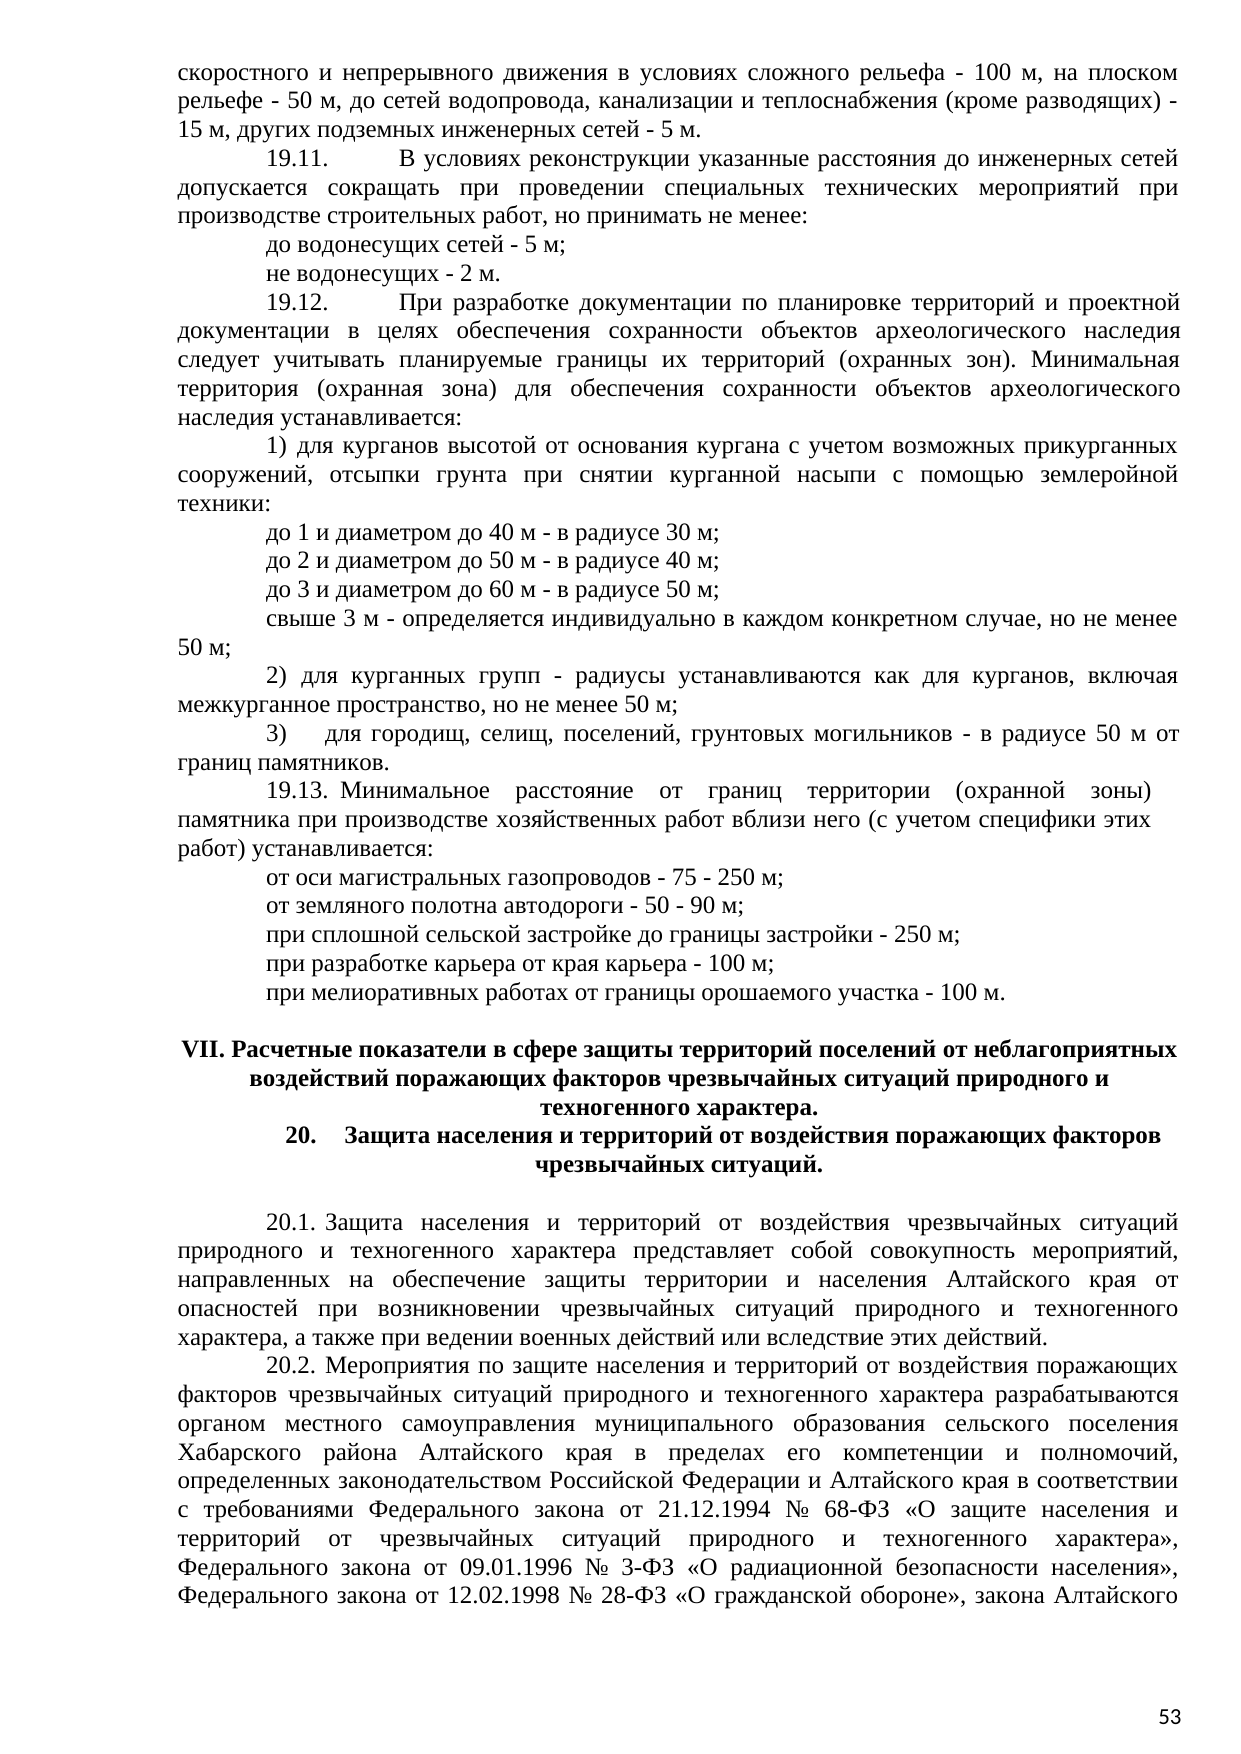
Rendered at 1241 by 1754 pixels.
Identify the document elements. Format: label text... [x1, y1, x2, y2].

text до 2 и диаметром до 50 м - в радиусе 40 м; [177, 546, 1181, 574]
text при сплошной сельской застройке до границы застройки - 250 м; [177, 919, 1181, 948]
text от земляного полотна автодороги - 50 - 90 м; [177, 891, 1181, 919]
text не водонесущих - 2 м. [177, 258, 1181, 287]
list При разработке документации по планировке территорий и проектной документации в целях обеспечения сохранности объектов археологического наследия следует учитывать планируемые границы их территорий (охранных зон). Минимальная территория (охранная зона) для обеспечения сохранности объектов археологического наследия устанавливается: [177, 287, 1181, 431]
text до 3 и диаметром до 60 м - в радиусе 50 м; [177, 574, 1181, 603]
list для городищ, селищ, поселений, грунтовых могильников - в радиусе 50 м от границ памятников. [177, 718, 1181, 776]
list Минимальное расстояние от границ территории (охранной зоны) памятника при производстве хозяйственных работ вблизи него (с учетом специфики этих работ) устанавливается: [177, 776, 1152, 862]
list Защита населения и территорий от воздействия поражающих факторов чрезвычайных ситуаций. [177, 1121, 1181, 1178]
text при мелиоративных работах от границы орошаемого участка - 100 м. [177, 977, 1181, 1006]
text при разработке карьера от края карьера - 100 м; [177, 948, 1181, 977]
text до 1 и диаметром до 40 м - в радиусе 30 м; [177, 517, 1181, 546]
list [177, 1351, 1179, 1609]
list В условиях реконструкции указанные расстояния до инженерных сетей допускается сокращать при проведении специальных технических мероприятий при производстве строительных работ, но принимать не менее: [177, 143, 1179, 229]
text от оси магистральных газопроводов - 75 - 250 м; [177, 862, 1181, 891]
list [177, 57, 1179, 143]
list для курганов высотой от основания кургана с учетом возможных прикурганных сооружений, отсыпки грунта при снятии курганной насыпи с помощью землеройной техники: [177, 431, 1179, 517]
list Защита населения и территорий от воздействия чрезвычайных ситуаций природного и техногенного характера представляет собой совокупность мероприятий, направленных на обеспечение защиты территории и населения Алтайского края от опасностей при возникновении чрезвычайных ситуаций природного и техногенного характера, а также при ведении военных действий или вследствие этих действий. [177, 1207, 1179, 1351]
list для курганных групп - радиусы устанавливаются как для курганов, включая межкурганное пространство, но не менее 50 м; [177, 661, 1179, 718]
text до водонесущих сетей - 5 м; [177, 229, 1181, 258]
text VII. Расчетные показатели в сфере защиты территорий поселений от неблагоприятных воздействий поражающих факторов чрезвычайных ситуаций природного и техногенного характера. [177, 1034, 1181, 1121]
text свыше 3 м - определяется индивидуально в каждом конкретном случае, но не менее 50 м; [177, 603, 1179, 661]
